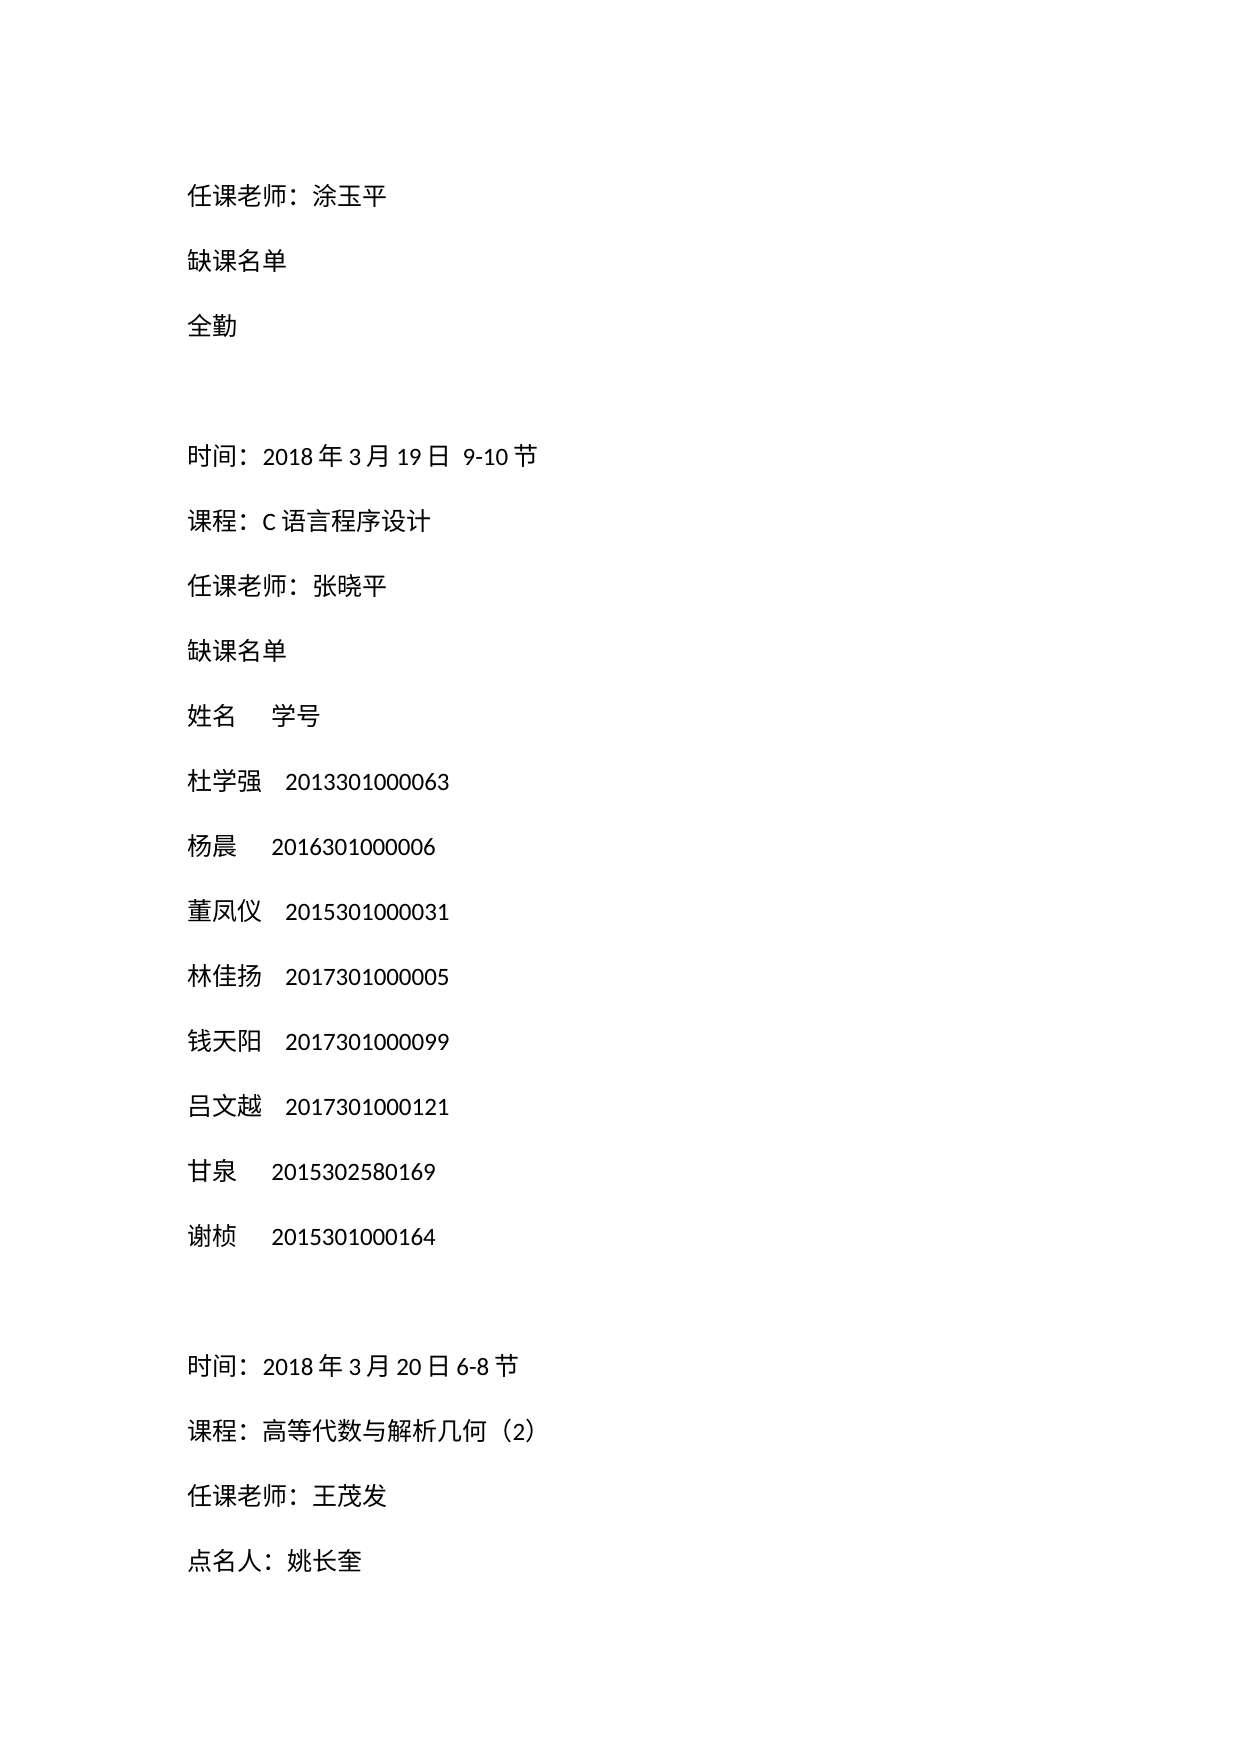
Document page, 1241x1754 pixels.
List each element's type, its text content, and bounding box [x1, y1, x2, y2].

text 课程：C语言程序设计 [187, 487, 1053, 552]
text 任课老师：王茂发 [187, 1462, 1053, 1527]
text 缺课名单 [187, 227, 1053, 292]
text 甘泉 2015302580169 [187, 1137, 1053, 1202]
text 姓名 学号 [187, 682, 1053, 747]
text 课程：高等代数与解析几何（2） [187, 1397, 1053, 1462]
text 缺课名单 [187, 617, 1053, 682]
text 吕文越 2017301000121 [187, 1072, 1053, 1137]
text 钱天阳 2017301000099 [187, 1007, 1053, 1072]
text 杜学强 2013301000063 [187, 747, 1053, 812]
text 董凤仪 2015301000031 [187, 877, 1053, 942]
text 林佳扬 2017301000005 [187, 942, 1053, 1007]
text 全勤 [187, 292, 1053, 357]
text 任课老师：涂玉平 [187, 162, 1053, 227]
text 谢桢 2015301000164 [187, 1202, 1053, 1267]
text 杨晨 2016301000006 [187, 812, 1053, 877]
text 任课老师：张晓平 [187, 552, 1053, 617]
text 点名人：姚长奎 [187, 1527, 1053, 1592]
text 时间：2018年3月19日 9-10节 [187, 422, 1053, 487]
text 时间：2018年3月20日6-8节 [187, 1332, 1053, 1397]
